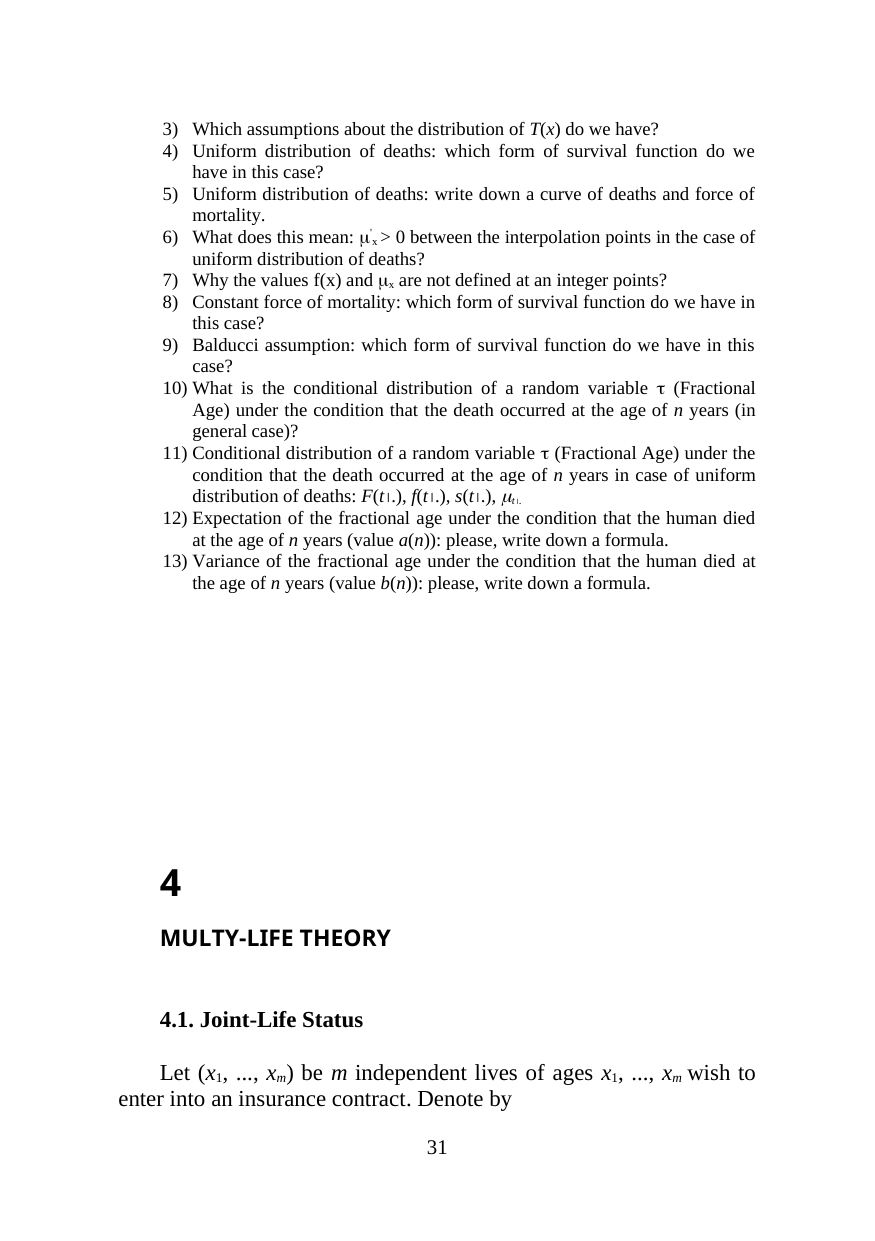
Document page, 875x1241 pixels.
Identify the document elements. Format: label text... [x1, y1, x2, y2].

list Conditional distribution of a random variable (Fractional Age) under the condition that the death occurred at the age of n years in case of uniform distribution of deaths: F(t.), f(t.), s(t.), t. [162, 442, 756, 507]
list What does this mean: 'х > 0 between the interpolation points in the case of uniform distribution of deaths? [162, 226, 756, 269]
list Expectation of the fractional age under the condition that the human died at the age of n years (value a(n)): please, write down a formula. [162, 507, 756, 550]
list What is the conditional distribution of a random variable (Fractional Age) under the condition that the death occurred at the age of n years (in general case)? [162, 377, 756, 442]
list Which assumptions about the distribution of T(x) do we have? [162, 118, 756, 140]
list Why the values f(x) and х are not defined at an integer points? [162, 269, 756, 291]
list Uniform distribution of deaths: which form of survival function do we have in this case? [162, 140, 756, 183]
text 4.1. Joint-Life Status [118, 1006, 756, 1032]
list Variance of the fractional age under the condition that the human died at the age of n years (value b(n)): please, write down a formula. [162, 550, 756, 593]
text 4 [118, 857, 756, 908]
text Let (x1, ..., xm) be m independent lives of ages x1, ..., xm wish to enter into an insurance contract. Denote by [118, 1058, 756, 1111]
text MULTY-LIFE THEORY [118, 922, 756, 953]
list Uniform distribution of deaths: write down a curve of deaths and force of mortality. [162, 183, 756, 226]
list Constant force of mortality: which form of survival function do we have in this case? [162, 291, 756, 334]
list Balducci assumption: which form of survival function do we have in this case? [162, 334, 756, 377]
